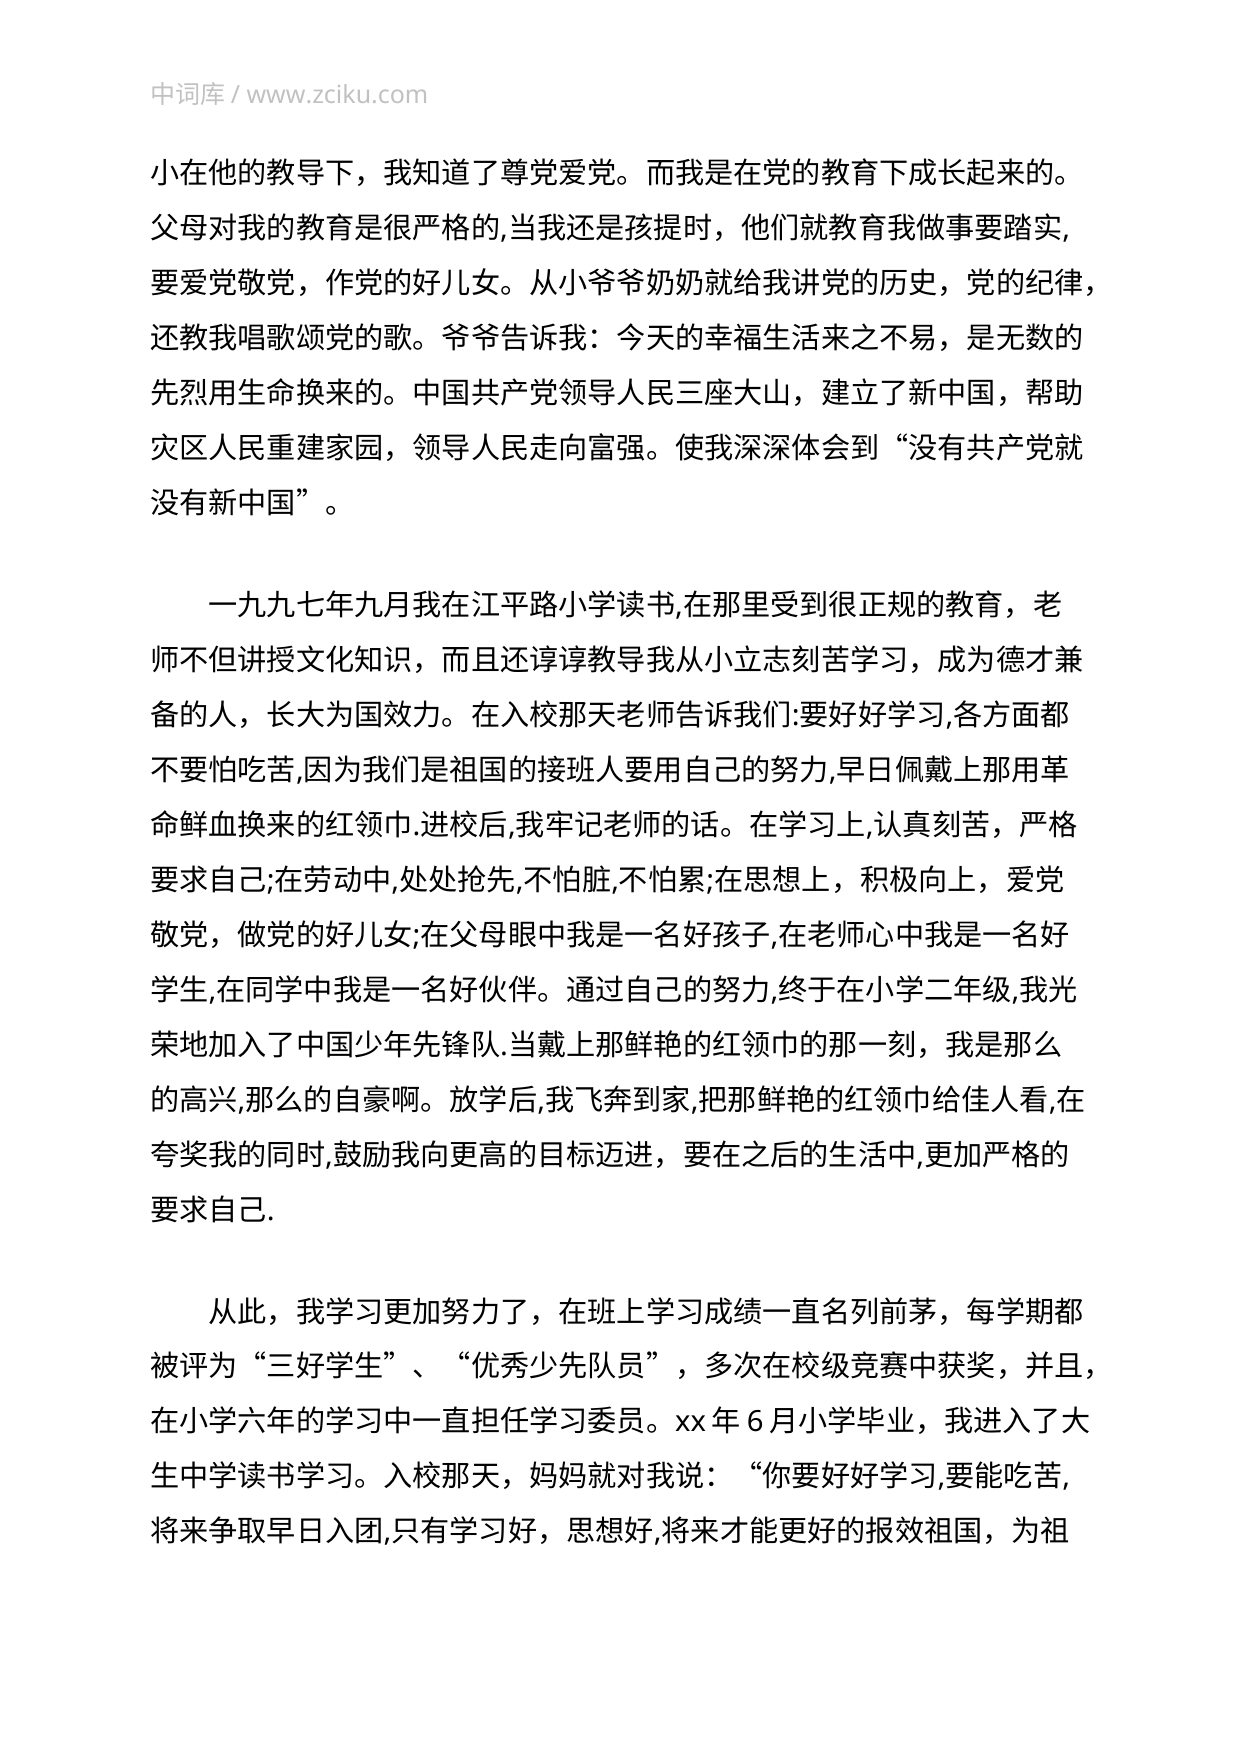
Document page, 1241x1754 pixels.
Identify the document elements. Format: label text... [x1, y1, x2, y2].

text 一九九七年九月我在江平路小学读书,在那里受到很正规的教育，老师不但讲授文化知识，而且还谆谆教导我从小立志刻苦学习，成为德才兼备的人，长大为国效力。在入校那天老师告诉我们:要好好学习,各方面都不要怕吃苦,因为我们是祖国的接班人要用自己的努力,早日佩戴上那用革命鲜血换来的红领巾.进校后,我牢记老师的话。在学习上,认真刻苦，严格要求自己;在劳动中,处处抢先,不怕脏,不怕累;在思想上，积极向上，爱党敬党，做党的好儿女;在父母眼中我是一名好孩子,在老师心中我是一名好学生,在同学中我是一名好伙伴。通过自己的努力,终于在小学二年级,我光荣地加入了中国少年先锋队.当戴上那鲜艳的红领巾的那一刻，我是那么的高兴,那么的自豪啊。放学后,我飞奔到家,把那鲜艳的红领巾给佳人看,在夸奖我的同时,鼓励我向更高的目标迈进，要在之后的生活中,更加严格的要求自己. [150, 581, 1090, 1228]
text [150, 150, 1090, 522]
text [150, 1288, 1090, 1550]
